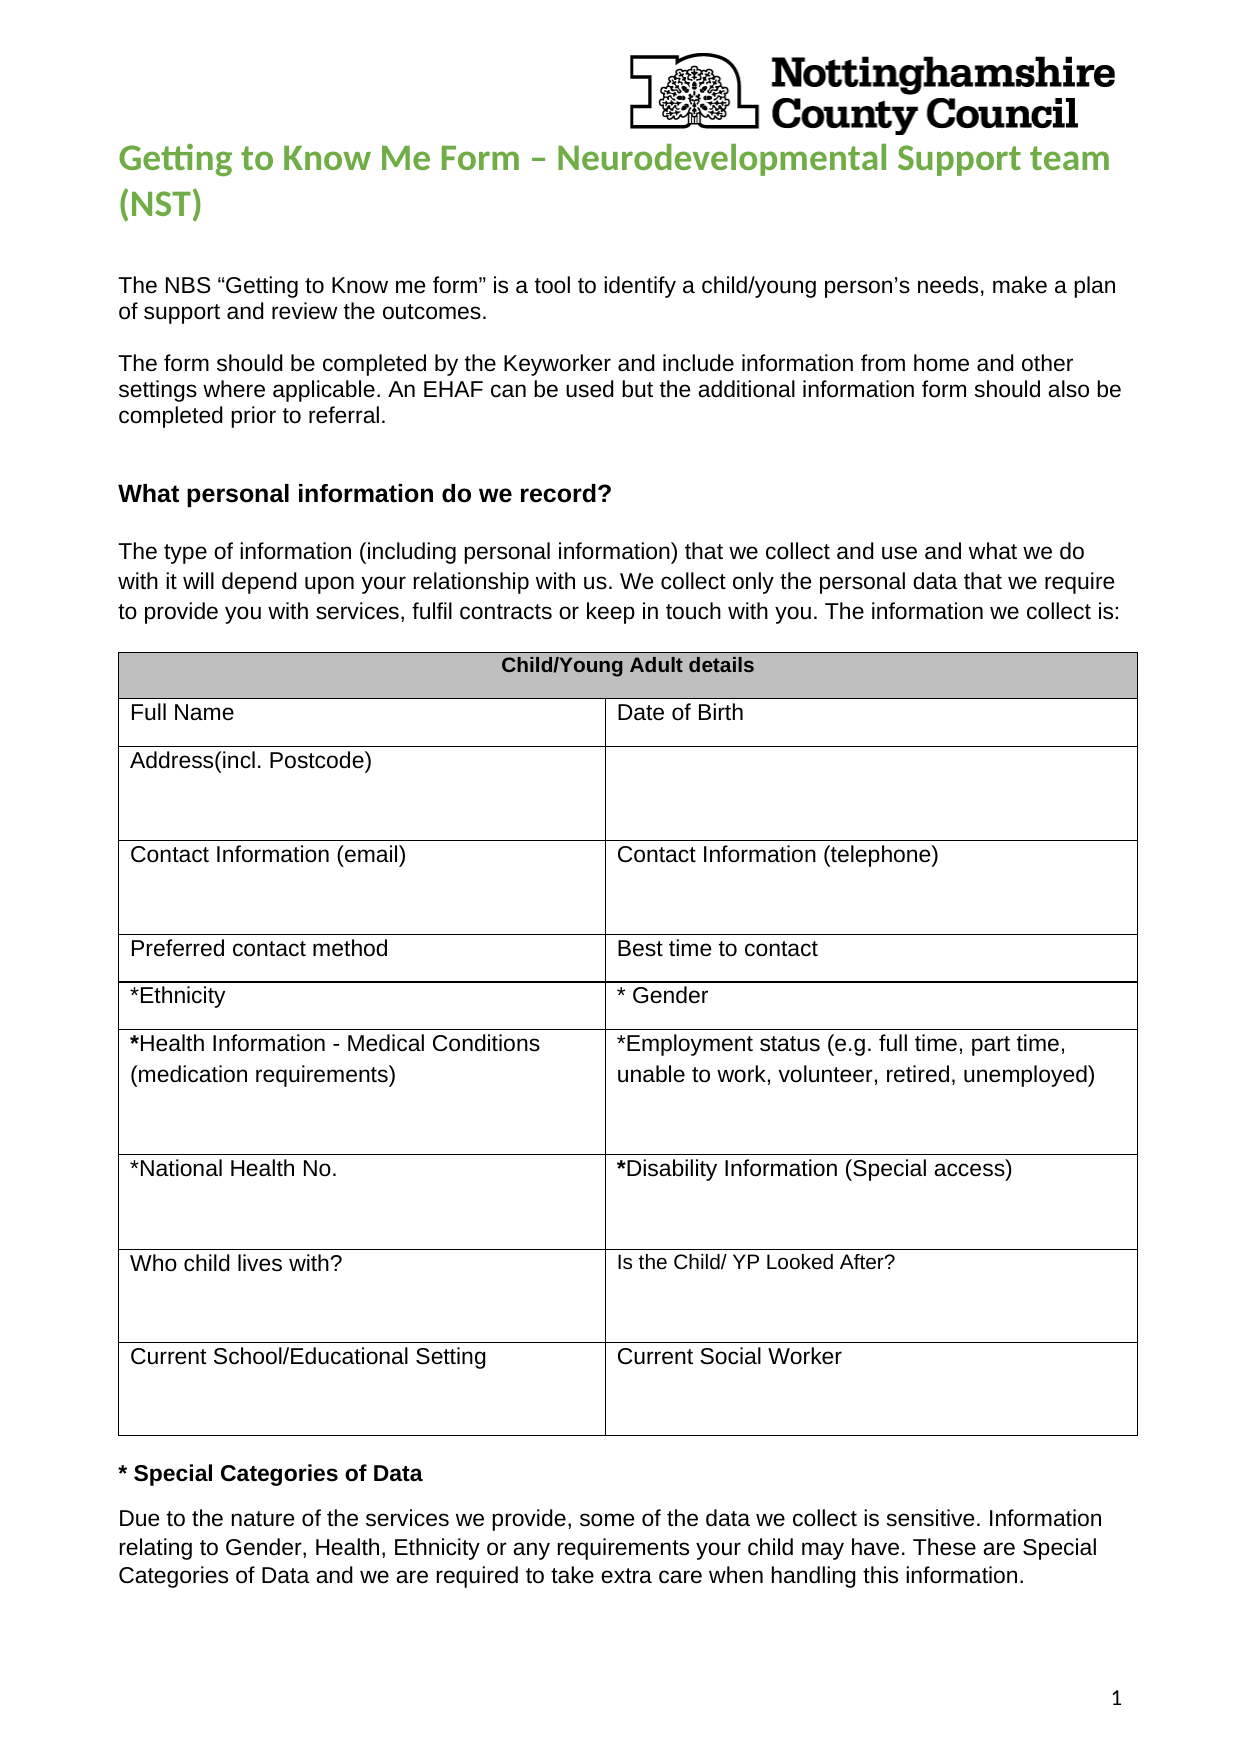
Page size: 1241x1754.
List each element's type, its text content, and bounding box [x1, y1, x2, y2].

text Due to the nature of the services we provide, some of the data we collect is sensitive. Information relating to Gender, Health, Ethnicity or any requirements your child may have. These are Special Categories of Data and we are required to take extra care when handling this information. [118, 1505, 1122, 1588]
table_cell Current School/Educational Setting [119, 1343, 605, 1435]
table_cell Best time to contact [606, 935, 1137, 981]
table_cell * Gender [606, 983, 1137, 1029]
table_cell Contact Information (telephone) [606, 841, 1137, 933]
text * Special Categories of Data [118, 1460, 1122, 1486]
table_cell [606, 747, 1137, 840]
table_header Child/Young Adult details [119, 653, 1137, 698]
subtitle What personal information do we record? [118, 479, 1122, 507]
table_cell *Disability Information (Special access) [606, 1155, 1137, 1249]
table_cell *Health Information - Medical Conditions (medication requirements) [119, 1030, 605, 1154]
text The type of information (including personal information) that we collect and use and what we do with it will depend upon your relationship with us. We collect only the personal data that we require to provide you with services, fulfil contracts or keep in touch with you. The information we collect is: [118, 538, 1122, 624]
table_cell Who child lives with? [119, 1250, 605, 1342]
table_cell Preferred contact method [119, 935, 605, 981]
table_cell Is the Child/ YP Looked After? [606, 1250, 1137, 1342]
table_cell Date of Birth [606, 699, 1137, 746]
text The form should be completed by the Keyworker and include information from home and other settings where applicable. An EHAF can be used but the additional information form should also be completed prior to referral. [118, 349, 1122, 429]
table_cell Contact Information (email) [119, 841, 605, 933]
table_cell *Ethnicity [119, 983, 605, 1029]
table_cell *Employment status (e.g. full time, part time, unable to work, volunteer, retired, unemployed) [606, 1030, 1137, 1154]
text The NBS “Getting to Know me form” is a tool to identify a child/young person’s needs, make a plan of support and review the outcomes. [118, 272, 1122, 324]
table_cell Full Name [119, 699, 605, 746]
table_cell *National Health No. [119, 1155, 605, 1249]
picture [630, 53, 1115, 135]
table_cell Address(incl. Postcode) [119, 747, 605, 840]
table_cell Current Social Worker [606, 1343, 1137, 1435]
